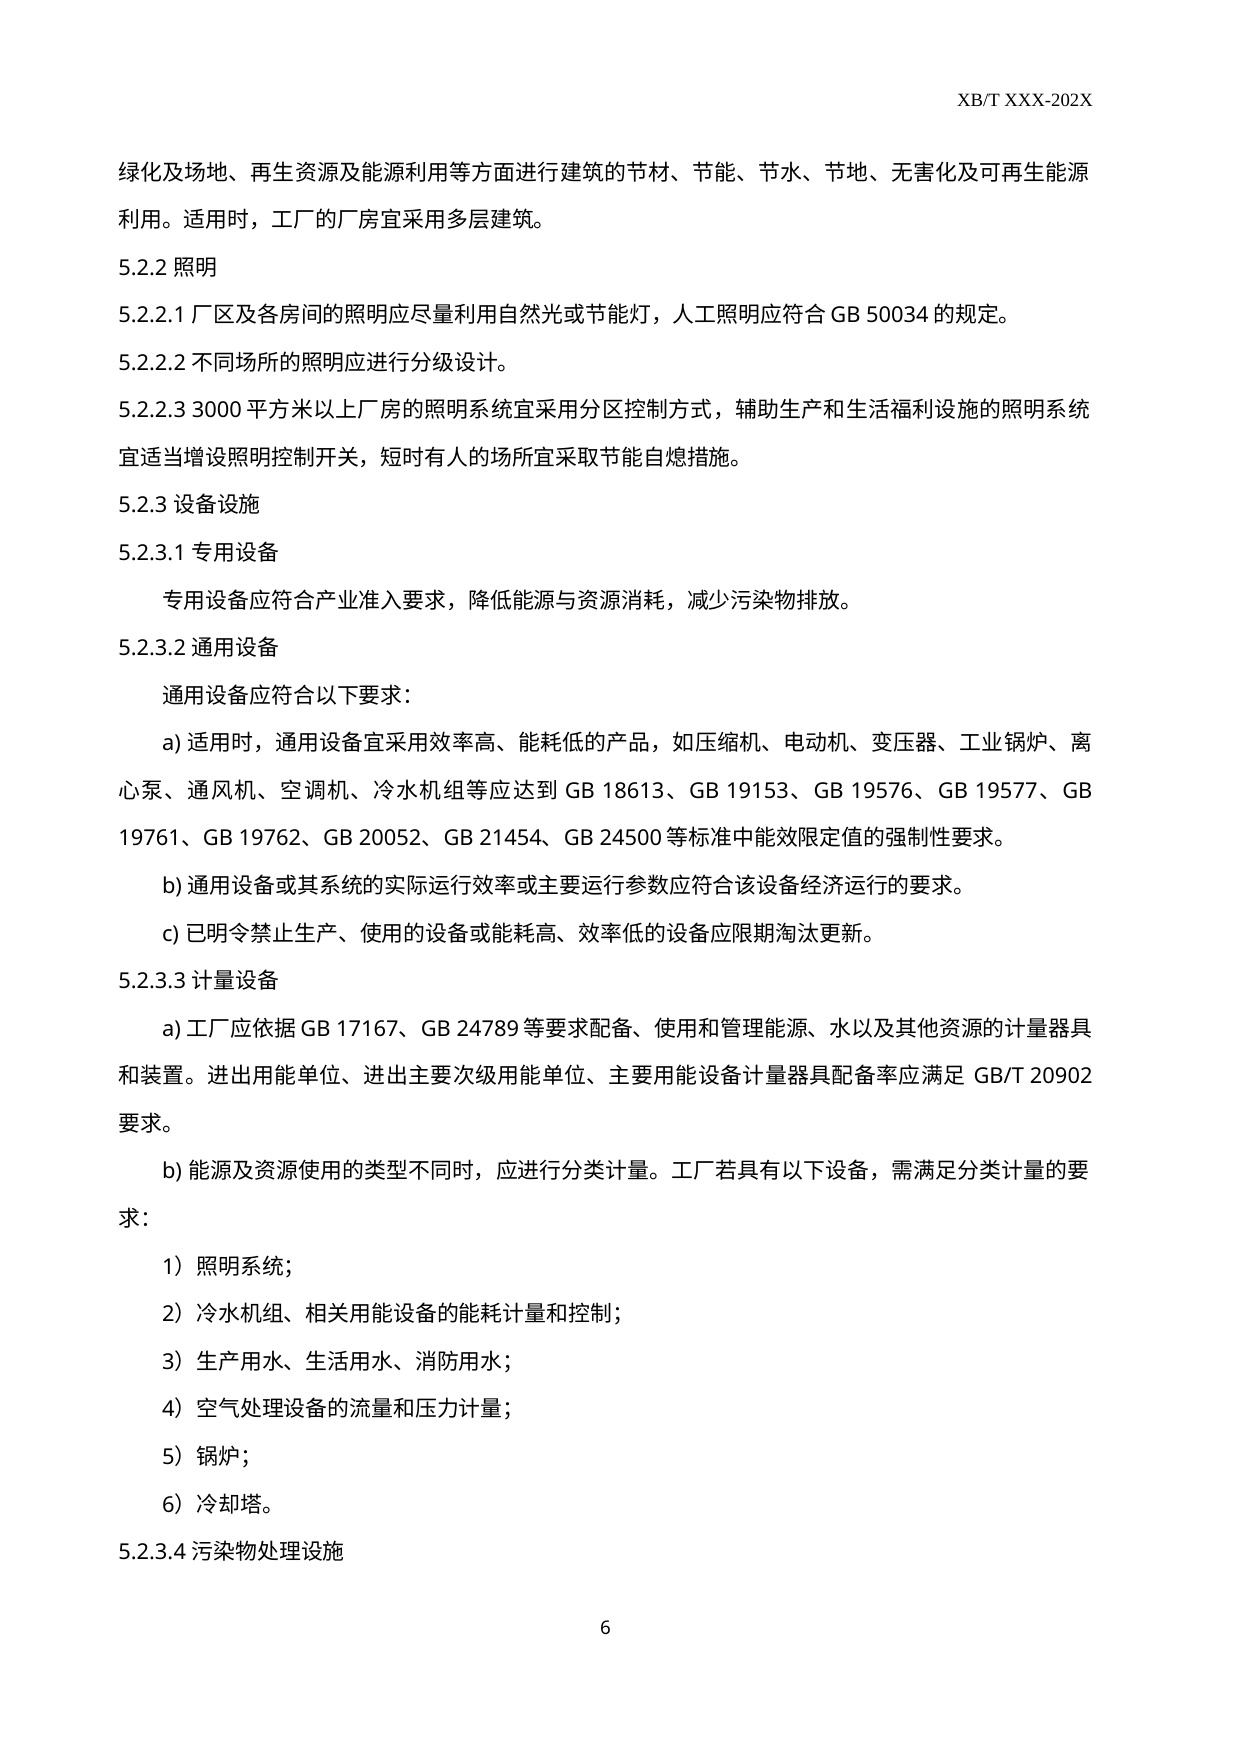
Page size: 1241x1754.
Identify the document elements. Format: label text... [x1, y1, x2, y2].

text 5.2.3.1 专用设备 [118, 535, 1093, 567]
text 5.2.2.3 3000平方米以上厂房的照明系统宜采用分区控制方式，辅助生产和生活福利设施的照明系统宜适当增设照明控制开关，短时有人的场所宜采取节能自熄措施。 [118, 392, 1093, 472]
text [118, 154, 1093, 234]
text c) 已明令禁止生产、使用的设备或能耗高、效率低的设备应限期淘汰更新。 [118, 916, 1093, 947]
text 5.2.2.2 不同场所的照明应进行分级设计。 [118, 345, 1093, 376]
text 5.2.3.3 计量设备 [118, 963, 1093, 995]
text b) 能源及资源使用的类型不同时，应进行分类计量。工厂若具有以下设备，需满足分类计量的要求： [118, 1153, 1093, 1233]
subtitle 5.2.3 设备设施 [118, 487, 1093, 519]
text 专用设备应符合产业准入要求，降低能源与资源消耗，减少污染物排放。 [118, 583, 1093, 614]
text 4）空气处理设备的流量和压力计量； [118, 1391, 1093, 1423]
text 6）冷却塔。 [118, 1487, 1093, 1518]
text 5.2.3.2 通用设备 [118, 630, 1093, 662]
text 3）生产用水、生活用水、消防用水； [118, 1344, 1093, 1376]
text a) 工厂应依据GB 17167、GB 24789等要求配备、使用和管理能源、水以及其他资源的计量器具和装置。进出用能单位、进出主要次级用能单位、主要用能设备计量器具配备率应满足GB/T 20902要求。 [118, 1011, 1093, 1138]
text a) 适用时，通用设备宜采用效率高、能耗低的产品，如压缩机、电动机、变压器、工业锅炉、离心泵、通风机、空调机、冷水机组等应达到GB 18613、GB 19153、GB 19576、GB 19577、GB 19761、GB 19762、GB 20052、GB 21454、GB 24500等标准中能效限定值的强制性要求。 [118, 725, 1093, 852]
subtitle 5.2.2 照明 [118, 249, 1093, 281]
text 1）照明系统； [118, 1249, 1093, 1280]
text 5.2.2.1 厂区及各房间的照明应尽量利用自然光或节能灯，人工照明应符合GB 50034的规定。 [118, 297, 1093, 329]
text 5）锅炉； [118, 1439, 1093, 1471]
text b) 通用设备或其系统的实际运行效率或主要运行参数应符合该设备经济运行的要求。 [118, 868, 1093, 900]
text 5.2.3.4 污染物处理设施 [118, 1534, 1093, 1566]
text 通用设备应符合以下要求： [118, 678, 1093, 709]
text 2）冷水机组、相关用能设备的能耗计量和控制； [118, 1296, 1093, 1328]
